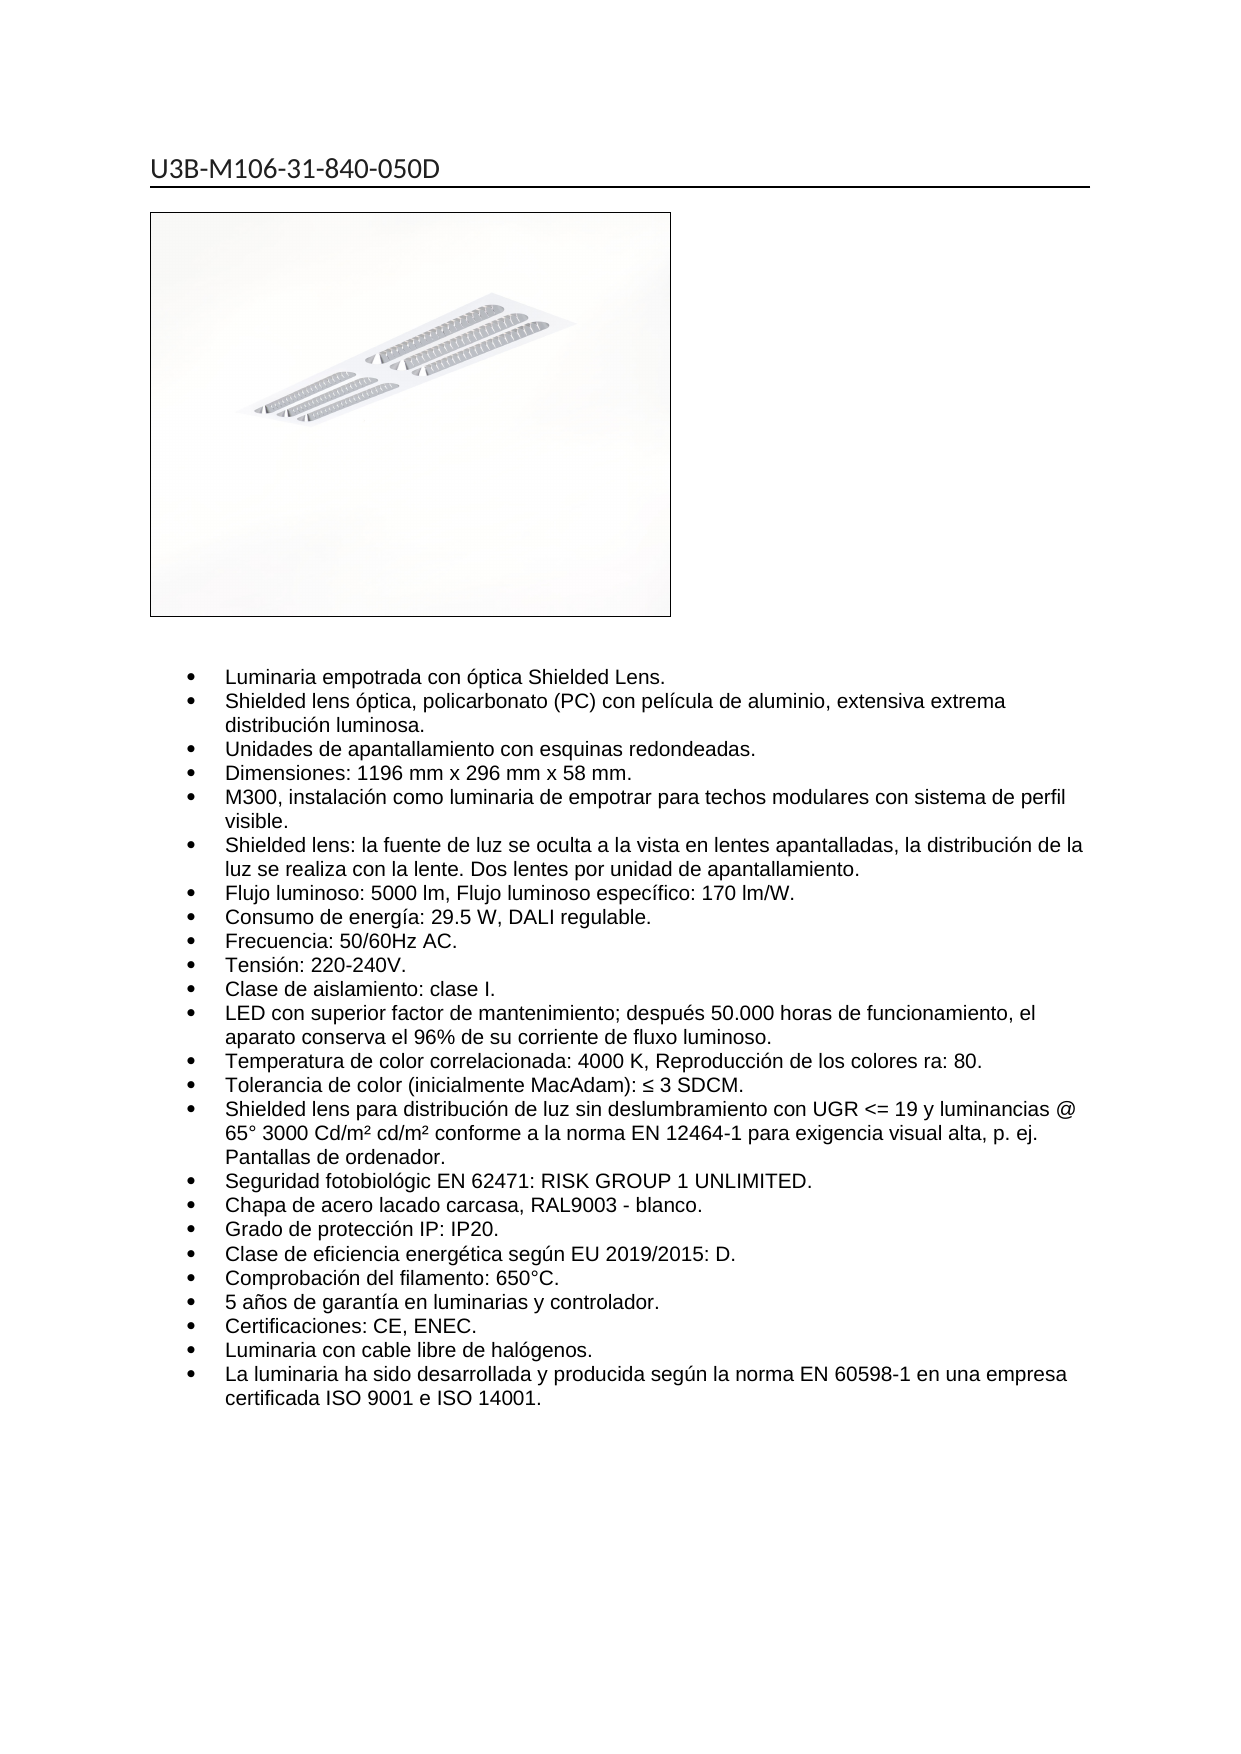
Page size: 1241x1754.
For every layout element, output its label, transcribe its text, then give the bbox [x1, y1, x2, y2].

list Certificaciones: CE, ENEC. [187, 1313, 1090, 1338]
list Flujo luminoso: 5000 lm, Flujo luminoso específico: 170 lm/W. [187, 881, 1090, 905]
list Comprobación del filamento: 650°C. [187, 1265, 1090, 1289]
list Shielded lens: la fuente de luz se oculta a la vista en lentes apantalladas, la distribución de la luz se realiza con la lente. Dos lentes por unidad de apantallamiento. [187, 833, 1090, 881]
list Temperatura de color correlacionada: 4000 K, Reproducción de los colores ra: 80. [187, 1049, 1090, 1073]
picture [151, 213, 670, 616]
list Tensión: 220-240V. [187, 953, 1090, 977]
list Unidades de apantallamiento con esquinas redondeadas. [187, 737, 1090, 761]
list Tolerancia de color (inicialmente MacAdam): ≤ 3 SDCM. [187, 1073, 1090, 1097]
list Luminaria con cable libre de halógenos. [187, 1338, 1090, 1362]
list Consumo de energía: 29.5 W, DALI regulable. [187, 905, 1090, 929]
list Shielded lens para distribución de luz sin deslumbramiento con UGR <= 19 y luminancias @ 65° 3000 Cd/m² cd/m² conforme a la norma EN 12464-1 para exigencia visual alta, p. ej. Pantallas de ordenador. [187, 1097, 1090, 1169]
list Frecuencia: 50/60Hz AC. [187, 929, 1090, 953]
list Seguridad fotobiológic EN 62471: RISK GROUP 1 UNLIMITED. [187, 1169, 1090, 1193]
list Chapa de acero lacado carcasa, RAL9003 - blanco. [187, 1193, 1090, 1217]
list La luminaria ha sido desarrollada y producida según la norma EN 60598-1 en una empresa certificada ISO 9001 e ISO 14001. [187, 1362, 1090, 1410]
list M300, instalación como luminaria de empotrar para techos modulares con sistema de perfil visible. [187, 785, 1090, 833]
list Grado de protección IP: IP20. [187, 1217, 1090, 1241]
list 5 años de garantía en luminarias y controlador. [187, 1289, 1090, 1313]
list LED con superior factor de mantenimiento; después 50.000 horas de funcionamiento, el aparato conserva el 96% de su corriente de fluxo luminoso. [187, 1001, 1090, 1049]
list Clase de aislamiento: clase I. [187, 977, 1090, 1001]
list Shielded lens óptica, policarbonato (PC) con película de aluminio, extensiva extrema distribución luminosa. [187, 688, 1090, 737]
list Clase de eficiencia energética según EU 2019/2015: D. [187, 1241, 1090, 1265]
list Dimensiones: 1196 mm x 296 mm x 58 mm. [187, 761, 1090, 785]
text U3B-M106-31-840-050D [150, 150, 1090, 186]
list Luminaria empotrada con óptica Shielded Lens. [187, 664, 1090, 688]
